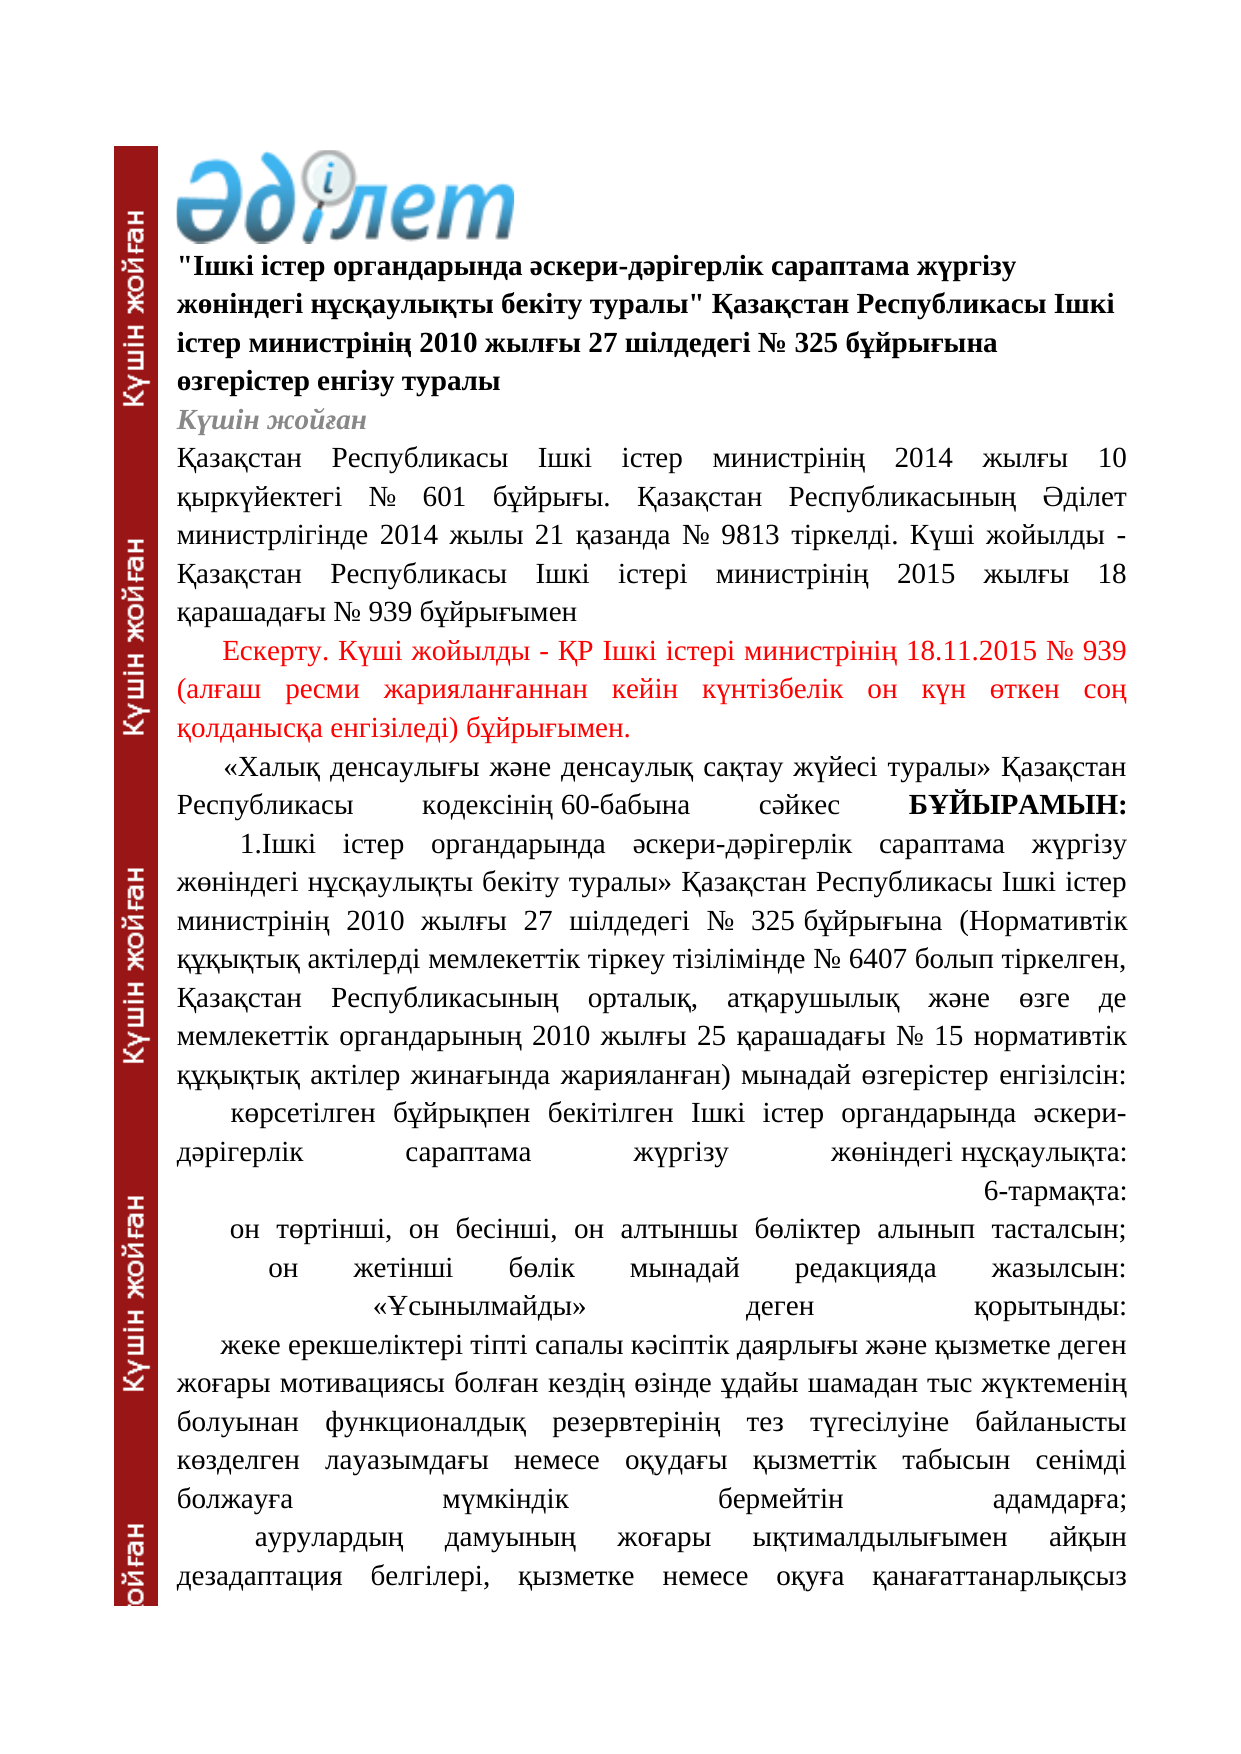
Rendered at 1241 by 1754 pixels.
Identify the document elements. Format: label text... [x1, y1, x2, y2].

picture [114, 146, 158, 248]
text Ескерту. Күші жойылды - ҚР Ішкі істері министрінің 18.11.2015 № 939 (алғаш ресми жарияланғаннан кейін күнтізбелік он күн өткен соң қолданысқа енгізіледі) бұйрығымен. [112, 633, 1128, 744]
picture [114, 397, 158, 402]
picture [114, 435, 158, 440]
picture [114, 628, 158, 633]
picture [114, 1592, 158, 1606]
text Күшін жойған [112, 402, 1128, 435]
picture [176, 150, 515, 244]
picture [114, 744, 158, 749]
text "Ішкі істер органдарында әскери-дәрігерлік сараптама жүргізу жөніндегі нұсқаулықты бекіту туралы" Қазақстан Республикасы Ішкі істер министрінің 2010 жылғы 27 шілдедегі № 325 бұйрығына өзгерістер енгізу туралы [112, 248, 1128, 397]
text Қазақстан Республикасы Ішкі істер министрінің 2014 жылғы 10 қыркүйектегі № 601 бұйрығы. Қазақстан Республикасының Әділет министрлігінде 2014 жылы 21 қазанда № 9813 тіркелді. Күші жойылды - Қазақстан Республикасы Ішкі істері министрінің 2015 жылғы 18 қарашадағы № 939 бұйрығымен [112, 440, 1128, 628]
